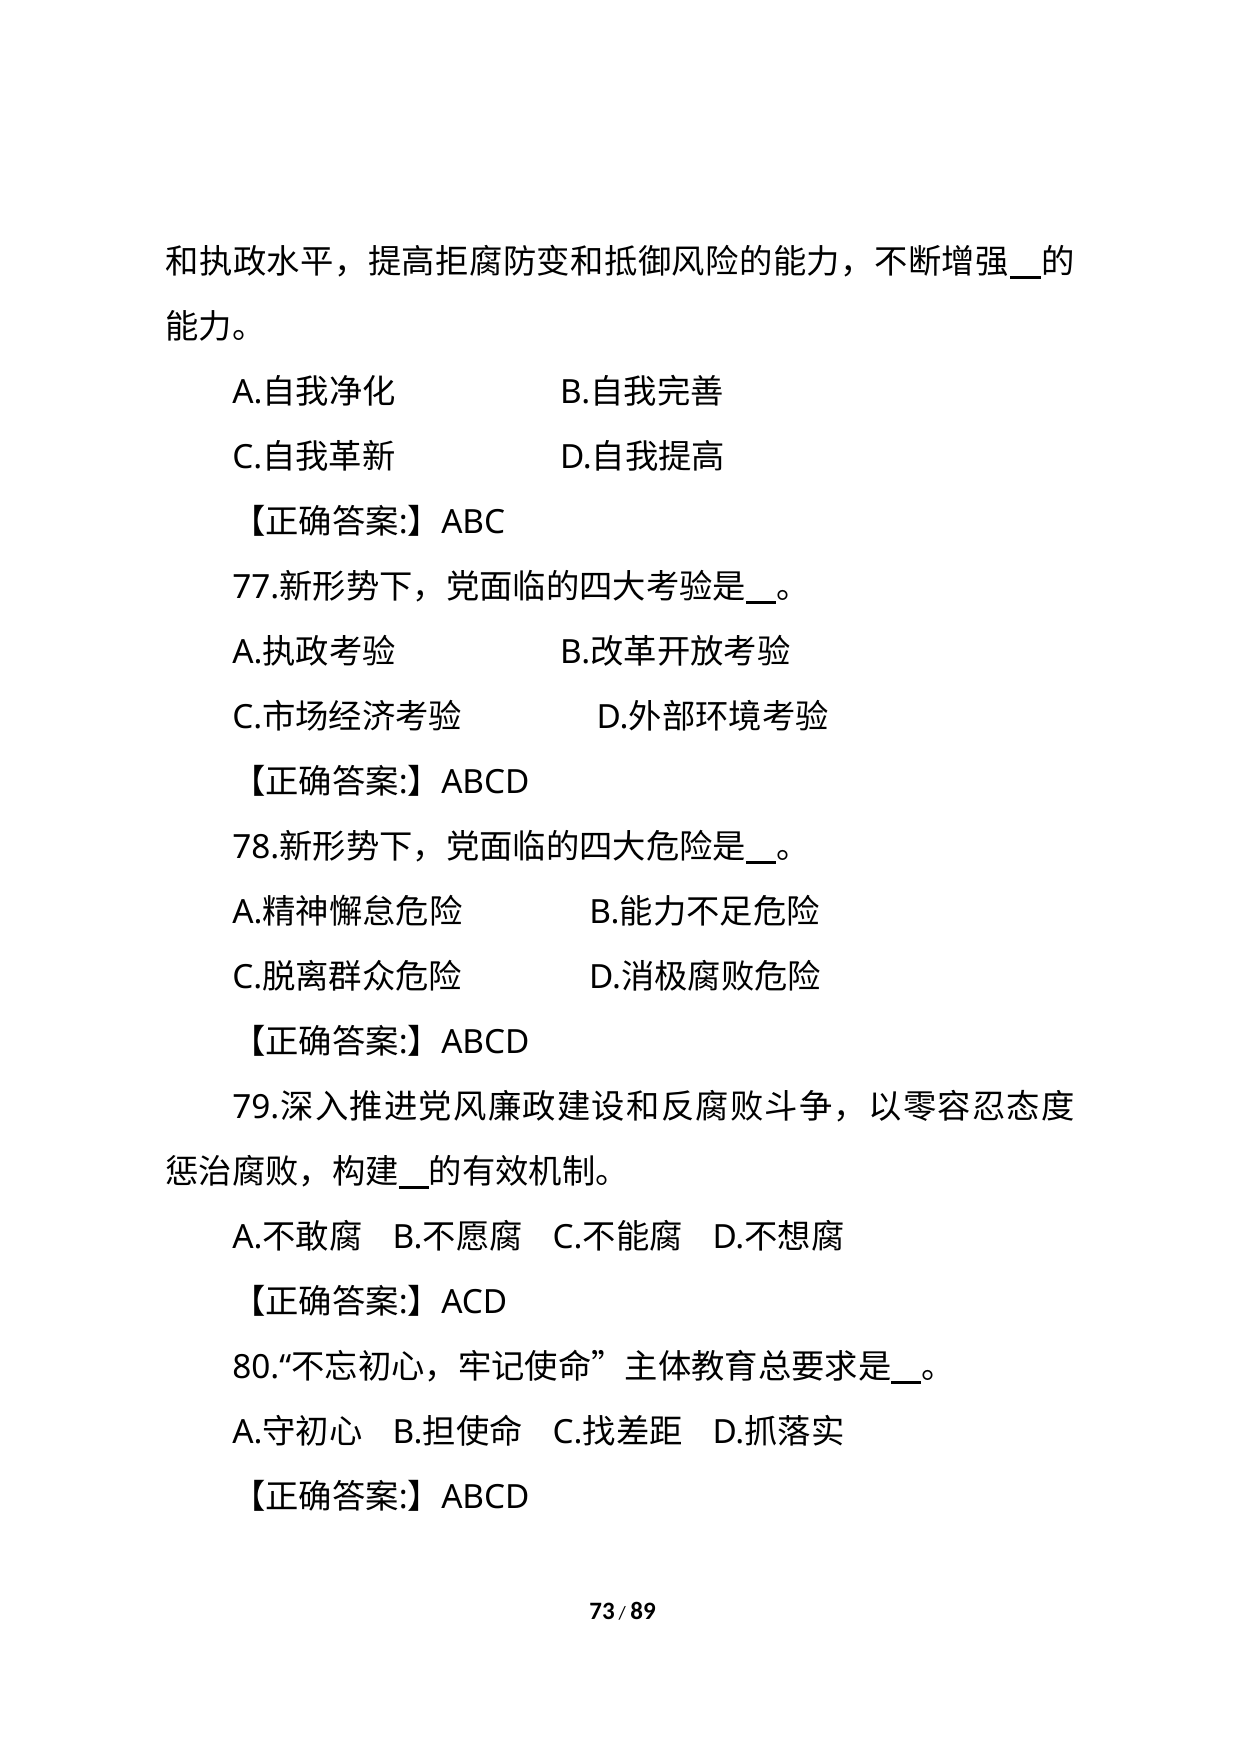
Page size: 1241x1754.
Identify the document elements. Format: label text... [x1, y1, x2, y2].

text 78.新形势下，党面临的四大危险是 。 [165, 812, 1075, 877]
text 【正确答案:】ABCD [165, 1007, 1075, 1072]
text A.守初心 B.担使命 C.找差距 D.抓落实 [165, 1397, 1075, 1462]
text A.精神懈怠危险 B.能力不足危险 [165, 877, 1075, 942]
text C.市场经济考验 D.外部环境考验 [165, 682, 1075, 747]
text A.自我净化 B.自我完善 [165, 357, 1075, 422]
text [165, 227, 1075, 357]
text 77.新形势下，党面临的四大考验是 。 [165, 552, 1075, 617]
text C.脱离群众危险 D.消极腐败危险 [165, 942, 1075, 1007]
text 79.深入推进党风廉政建设和反腐败斗争，以零容忍态度惩治腐败，构建 的有效机制。 [165, 1072, 1075, 1202]
text 80.“不忘初心，牢记使命”主体教育总要求是 。 [165, 1332, 1075, 1397]
text 【正确答案:】ABCD [165, 747, 1075, 812]
text 【正确答案:】ABCD [165, 1462, 1075, 1527]
text 【正确答案:】ACD [165, 1267, 1075, 1332]
text C.自我革新 D.自我提高 [165, 422, 1075, 487]
text A.不敢腐 B.不愿腐 C.不能腐 D.不想腐 [165, 1202, 1075, 1267]
text A.执政考验 B.改革开放考验 [165, 617, 1075, 682]
text 【正确答案:】ABC [165, 487, 1075, 552]
